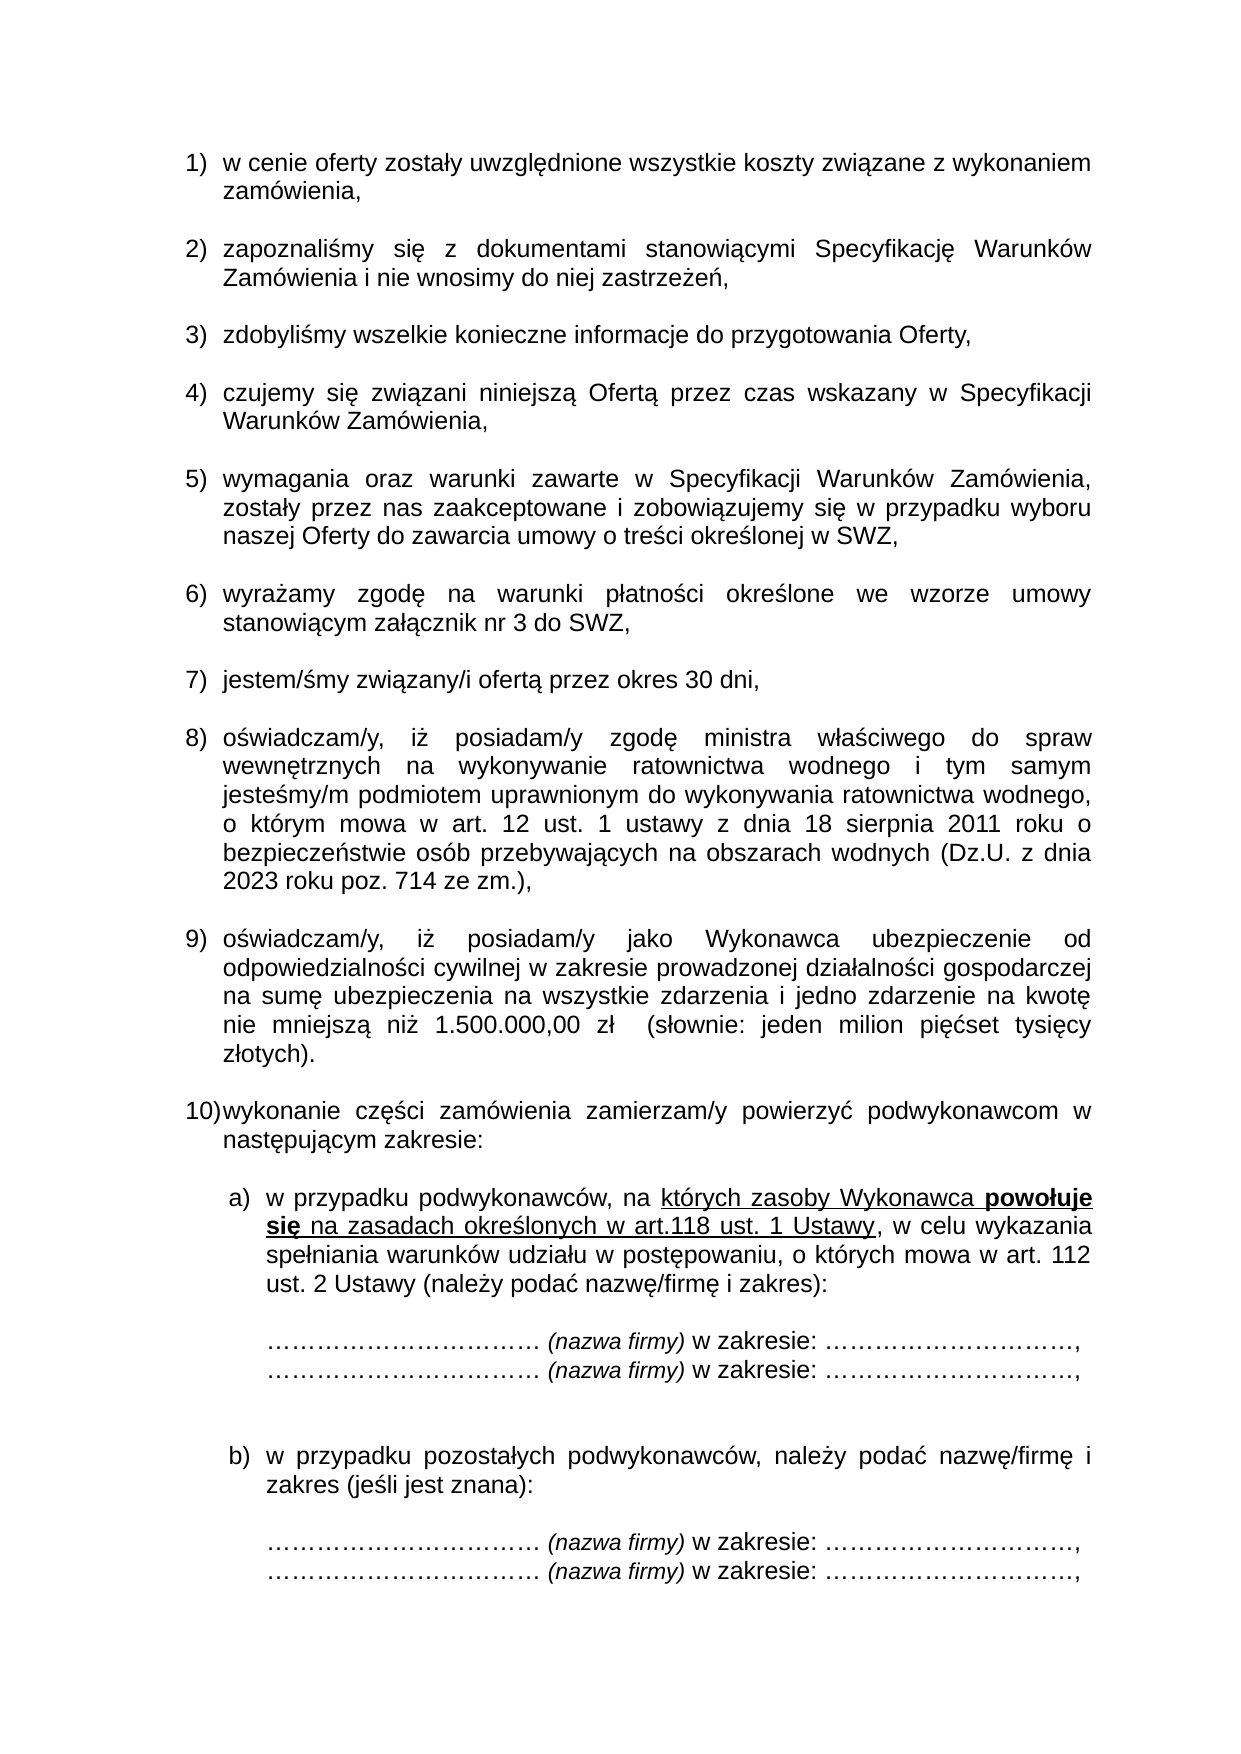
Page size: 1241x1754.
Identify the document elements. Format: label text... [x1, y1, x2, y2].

list …………………………… (nazwa firmy) w zakresie: …………………………, [266, 1326, 1093, 1355]
list zapoznaliśmy się z dokumentami stanowiącymi Specyfikację Warunków Zamówienia i nie wnosimy do niej zastrzeżeń, [185, 234, 1093, 291]
list w przypadku podwykonawców, na których zasoby Wykonawca powołuje się na zasadach określonych w art.118 ust. 1 Ustawy, w celu wykazania spełniania warunków udziału w postępowaniu, o których mowa w art. 112 ust. 2 Ustawy (należy podać nazwę/firmę i zakres): [228, 1183, 1093, 1298]
list w przypadku pozostałych podwykonawców, należy podać nazwę/firmę i zakres (jeśli jest znana): [228, 1441, 1093, 1499]
list wyrażamy zgodę na warunki płatności określone we wzorze umowy stanowiącym załącznik nr 3 do SWZ, [185, 579, 1093, 636]
list zdobyliśmy wszelkie konieczne informacje do przygotowania Oferty, [185, 320, 1093, 349]
list wymagania oraz warunki zawarte w Specyfikacji Warunków Zamówienia, zostały przez nas zaakceptowane i zobowiązujemy się w przypadku wyboru naszej Oferty do zawarcia umowy o treści określonej w SWZ, [185, 464, 1093, 550]
list oświadczam/y, iż posiadam/y zgodę ministra właściwego do spraw wewnętrznych na wykonywanie ratownictwa wodnego i tym samym jesteśmy/m podmiotem uprawnionym do wykonywania ratownictwa wodnego, o którym mowa w art. 12 ust. 1 ustawy z dnia 18 sierpnia 2011 roku o bezpieczeństwie osób przebywających na obszarach wodnych (Dz.U. z dnia 2023 roku poz. 714 ze zm.), [185, 723, 1093, 895]
list …………………………… (nazwa firmy) w zakresie: …………………………, [266, 1527, 1093, 1556]
list czujemy się związani niniejszą Ofertą przez czas wskazany w Specyfikacji Warunków Zamówienia, [185, 378, 1093, 435]
list jestem/śmy związany/i ofertą przez okres 30 dni, [185, 665, 1093, 694]
list w cenie oferty zostały uwzględnione wszystkie koszty związane z wykonaniem zamówienia, [185, 148, 1093, 205]
list wykonanie części zamówienia zamierzam/y powierzyć podwykonawcom w następującym zakresie: [185, 1096, 1093, 1154]
list …………………………… (nazwa firmy) w zakresie: …………………………, [266, 1355, 1093, 1384]
list …………………………… (nazwa firmy) w zakresie: …………………………, [266, 1556, 1093, 1584]
list oświadczam/y, iż posiadam/y jako Wykonawca ubezpieczenie od odpowiedzialności cywilnej w zakresie prowadzonej działalności gospodarczej na sumę ubezpieczenia na wszystkie zdarzenia i jedno zdarzenie na kwotę nie mniejszą niż 1.500.000,00 zł (słownie: jeden milion pięćset tysięcy złotych). [185, 924, 1093, 1068]
